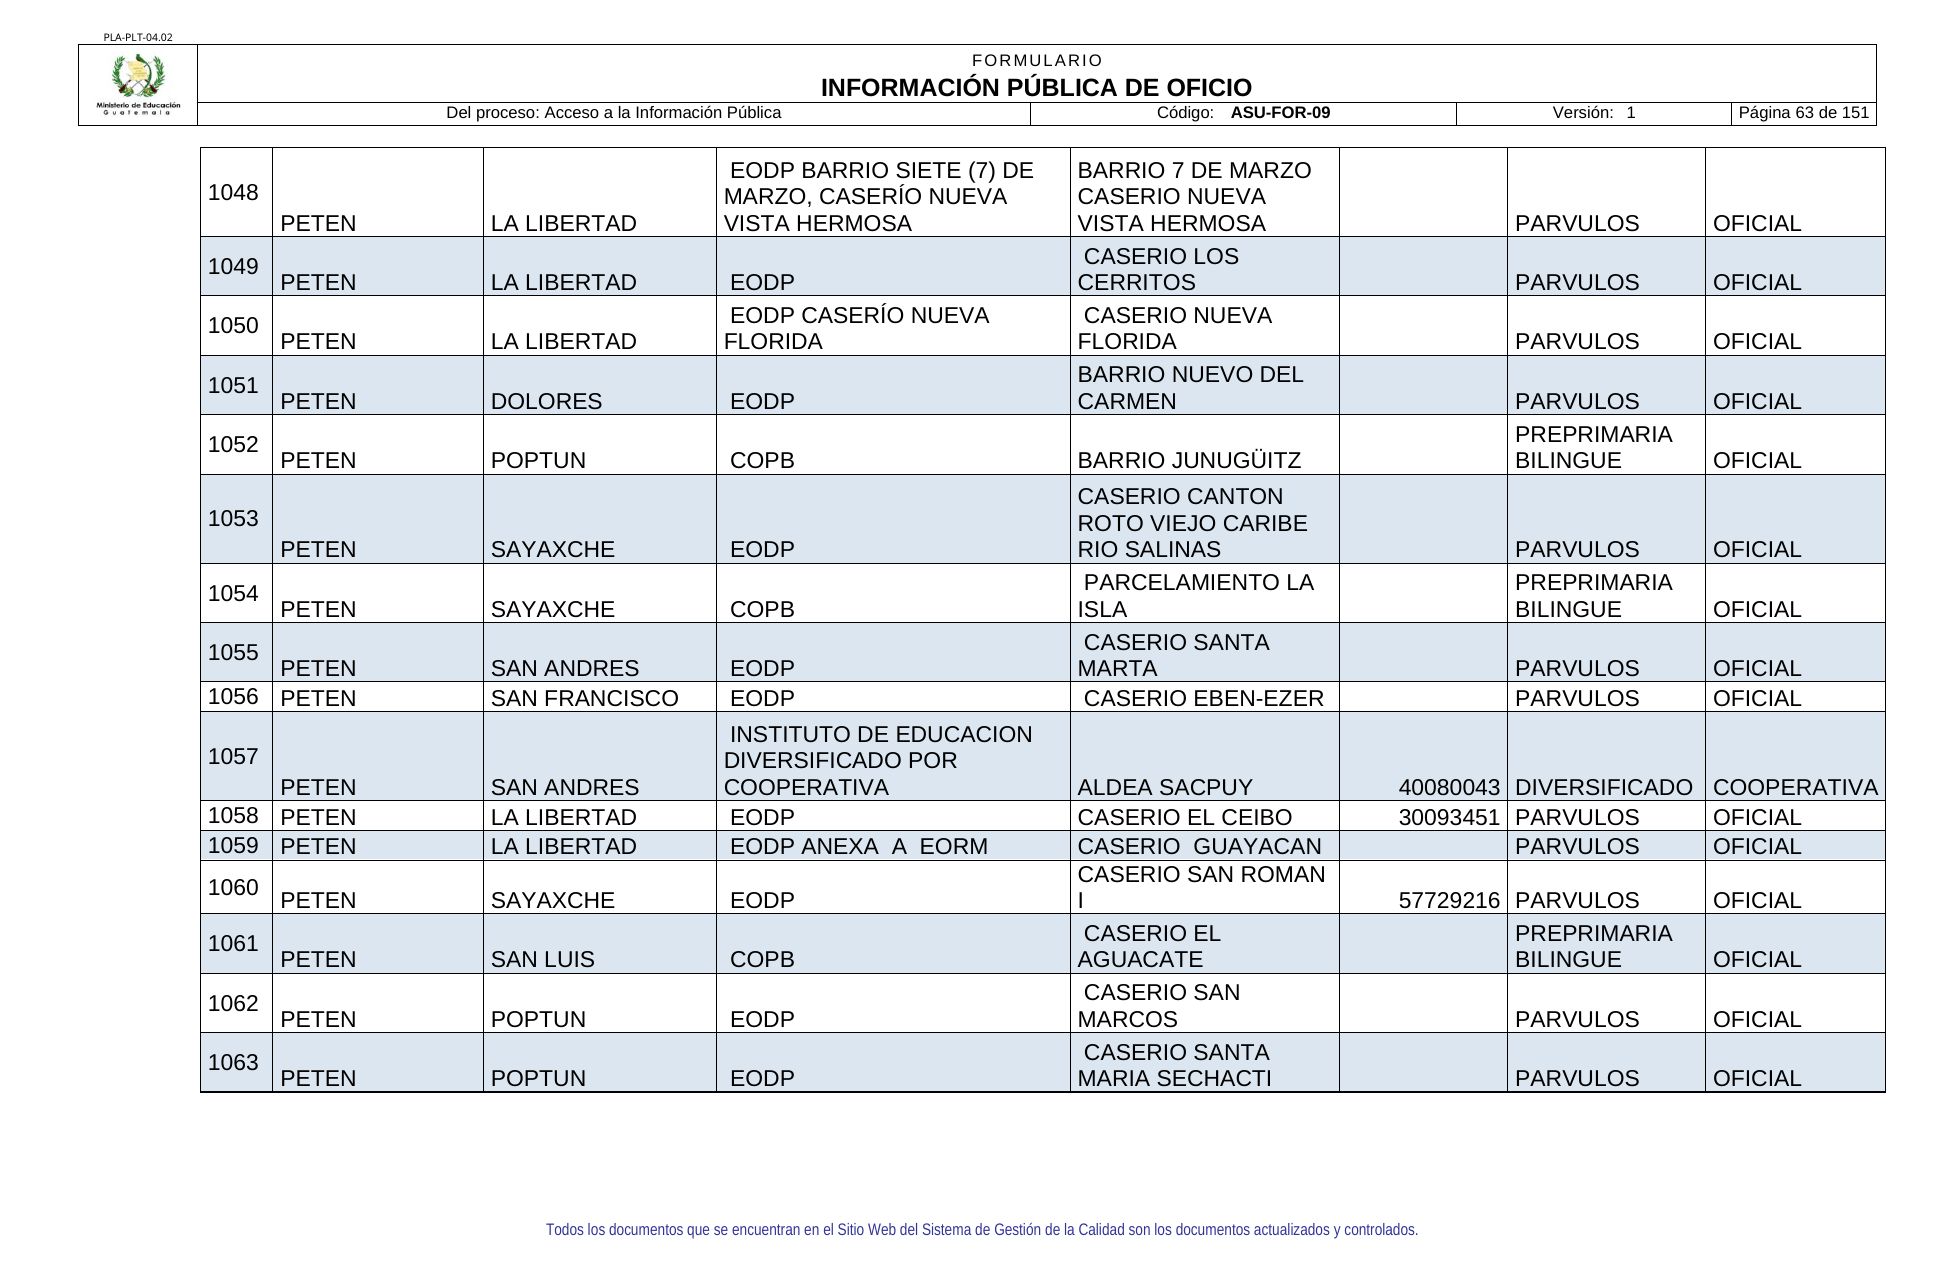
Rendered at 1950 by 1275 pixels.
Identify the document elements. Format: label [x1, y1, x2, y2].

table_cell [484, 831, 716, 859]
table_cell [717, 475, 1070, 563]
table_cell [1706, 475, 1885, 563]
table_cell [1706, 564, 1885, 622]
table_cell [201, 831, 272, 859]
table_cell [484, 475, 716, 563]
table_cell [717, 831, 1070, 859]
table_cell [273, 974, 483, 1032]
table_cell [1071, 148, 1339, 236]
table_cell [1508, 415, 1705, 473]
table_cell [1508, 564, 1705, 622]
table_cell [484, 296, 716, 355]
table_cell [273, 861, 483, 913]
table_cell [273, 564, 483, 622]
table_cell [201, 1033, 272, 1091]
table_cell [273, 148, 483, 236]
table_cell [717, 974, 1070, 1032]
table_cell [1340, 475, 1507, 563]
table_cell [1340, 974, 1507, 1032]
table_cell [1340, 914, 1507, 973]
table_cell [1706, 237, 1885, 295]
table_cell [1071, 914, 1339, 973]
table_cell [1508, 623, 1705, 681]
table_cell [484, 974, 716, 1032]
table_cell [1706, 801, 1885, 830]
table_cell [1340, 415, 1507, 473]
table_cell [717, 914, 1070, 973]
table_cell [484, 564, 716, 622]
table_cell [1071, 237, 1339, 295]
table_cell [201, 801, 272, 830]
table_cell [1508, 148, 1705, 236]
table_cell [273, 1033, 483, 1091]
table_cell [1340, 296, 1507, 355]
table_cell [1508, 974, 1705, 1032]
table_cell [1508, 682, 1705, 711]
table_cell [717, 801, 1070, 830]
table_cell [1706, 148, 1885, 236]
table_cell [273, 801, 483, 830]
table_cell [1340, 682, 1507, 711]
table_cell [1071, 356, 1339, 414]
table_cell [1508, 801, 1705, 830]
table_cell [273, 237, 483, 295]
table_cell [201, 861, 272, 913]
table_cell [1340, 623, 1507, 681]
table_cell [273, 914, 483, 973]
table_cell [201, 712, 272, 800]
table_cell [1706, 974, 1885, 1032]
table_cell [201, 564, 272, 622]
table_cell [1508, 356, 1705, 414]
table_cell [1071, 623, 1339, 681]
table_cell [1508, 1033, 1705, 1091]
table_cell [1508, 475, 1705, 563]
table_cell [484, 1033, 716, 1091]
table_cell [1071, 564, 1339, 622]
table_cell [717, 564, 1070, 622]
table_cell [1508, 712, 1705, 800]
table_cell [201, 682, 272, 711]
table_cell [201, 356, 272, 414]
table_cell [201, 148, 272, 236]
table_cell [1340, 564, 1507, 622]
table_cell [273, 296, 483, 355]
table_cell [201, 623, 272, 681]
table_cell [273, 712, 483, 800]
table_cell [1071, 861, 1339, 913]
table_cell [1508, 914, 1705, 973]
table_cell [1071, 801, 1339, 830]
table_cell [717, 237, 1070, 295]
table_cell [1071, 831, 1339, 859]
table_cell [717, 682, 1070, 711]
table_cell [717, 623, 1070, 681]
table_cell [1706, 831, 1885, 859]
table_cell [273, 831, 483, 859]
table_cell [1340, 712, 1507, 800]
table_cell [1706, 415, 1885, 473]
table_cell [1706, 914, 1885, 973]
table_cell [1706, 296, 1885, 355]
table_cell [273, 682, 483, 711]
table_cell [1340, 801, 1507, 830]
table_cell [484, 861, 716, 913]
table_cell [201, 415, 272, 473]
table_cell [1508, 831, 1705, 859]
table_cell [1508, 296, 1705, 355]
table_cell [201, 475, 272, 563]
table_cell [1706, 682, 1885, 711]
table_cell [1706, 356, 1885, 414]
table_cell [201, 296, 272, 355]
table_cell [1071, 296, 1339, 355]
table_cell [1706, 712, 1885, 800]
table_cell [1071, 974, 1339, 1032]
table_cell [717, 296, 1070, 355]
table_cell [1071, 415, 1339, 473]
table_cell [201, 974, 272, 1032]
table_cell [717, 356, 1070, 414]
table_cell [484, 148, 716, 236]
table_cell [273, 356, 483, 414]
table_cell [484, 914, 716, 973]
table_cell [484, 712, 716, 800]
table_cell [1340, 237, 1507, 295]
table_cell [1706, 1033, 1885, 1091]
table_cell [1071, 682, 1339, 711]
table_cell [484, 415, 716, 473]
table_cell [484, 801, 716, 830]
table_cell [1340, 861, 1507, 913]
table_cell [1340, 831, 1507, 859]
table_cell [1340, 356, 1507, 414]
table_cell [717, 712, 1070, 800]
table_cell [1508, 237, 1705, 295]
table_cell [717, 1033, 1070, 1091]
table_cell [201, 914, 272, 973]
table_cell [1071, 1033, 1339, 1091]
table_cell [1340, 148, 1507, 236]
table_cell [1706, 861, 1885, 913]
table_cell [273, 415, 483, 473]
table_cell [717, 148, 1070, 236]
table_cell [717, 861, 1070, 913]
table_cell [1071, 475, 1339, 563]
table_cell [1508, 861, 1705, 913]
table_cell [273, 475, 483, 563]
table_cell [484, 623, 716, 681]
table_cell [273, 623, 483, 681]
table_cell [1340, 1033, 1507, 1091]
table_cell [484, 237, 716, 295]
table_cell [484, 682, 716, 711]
picture [95, 51, 181, 117]
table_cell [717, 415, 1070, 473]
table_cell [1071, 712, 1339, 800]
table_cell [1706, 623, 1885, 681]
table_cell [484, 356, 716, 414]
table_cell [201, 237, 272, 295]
